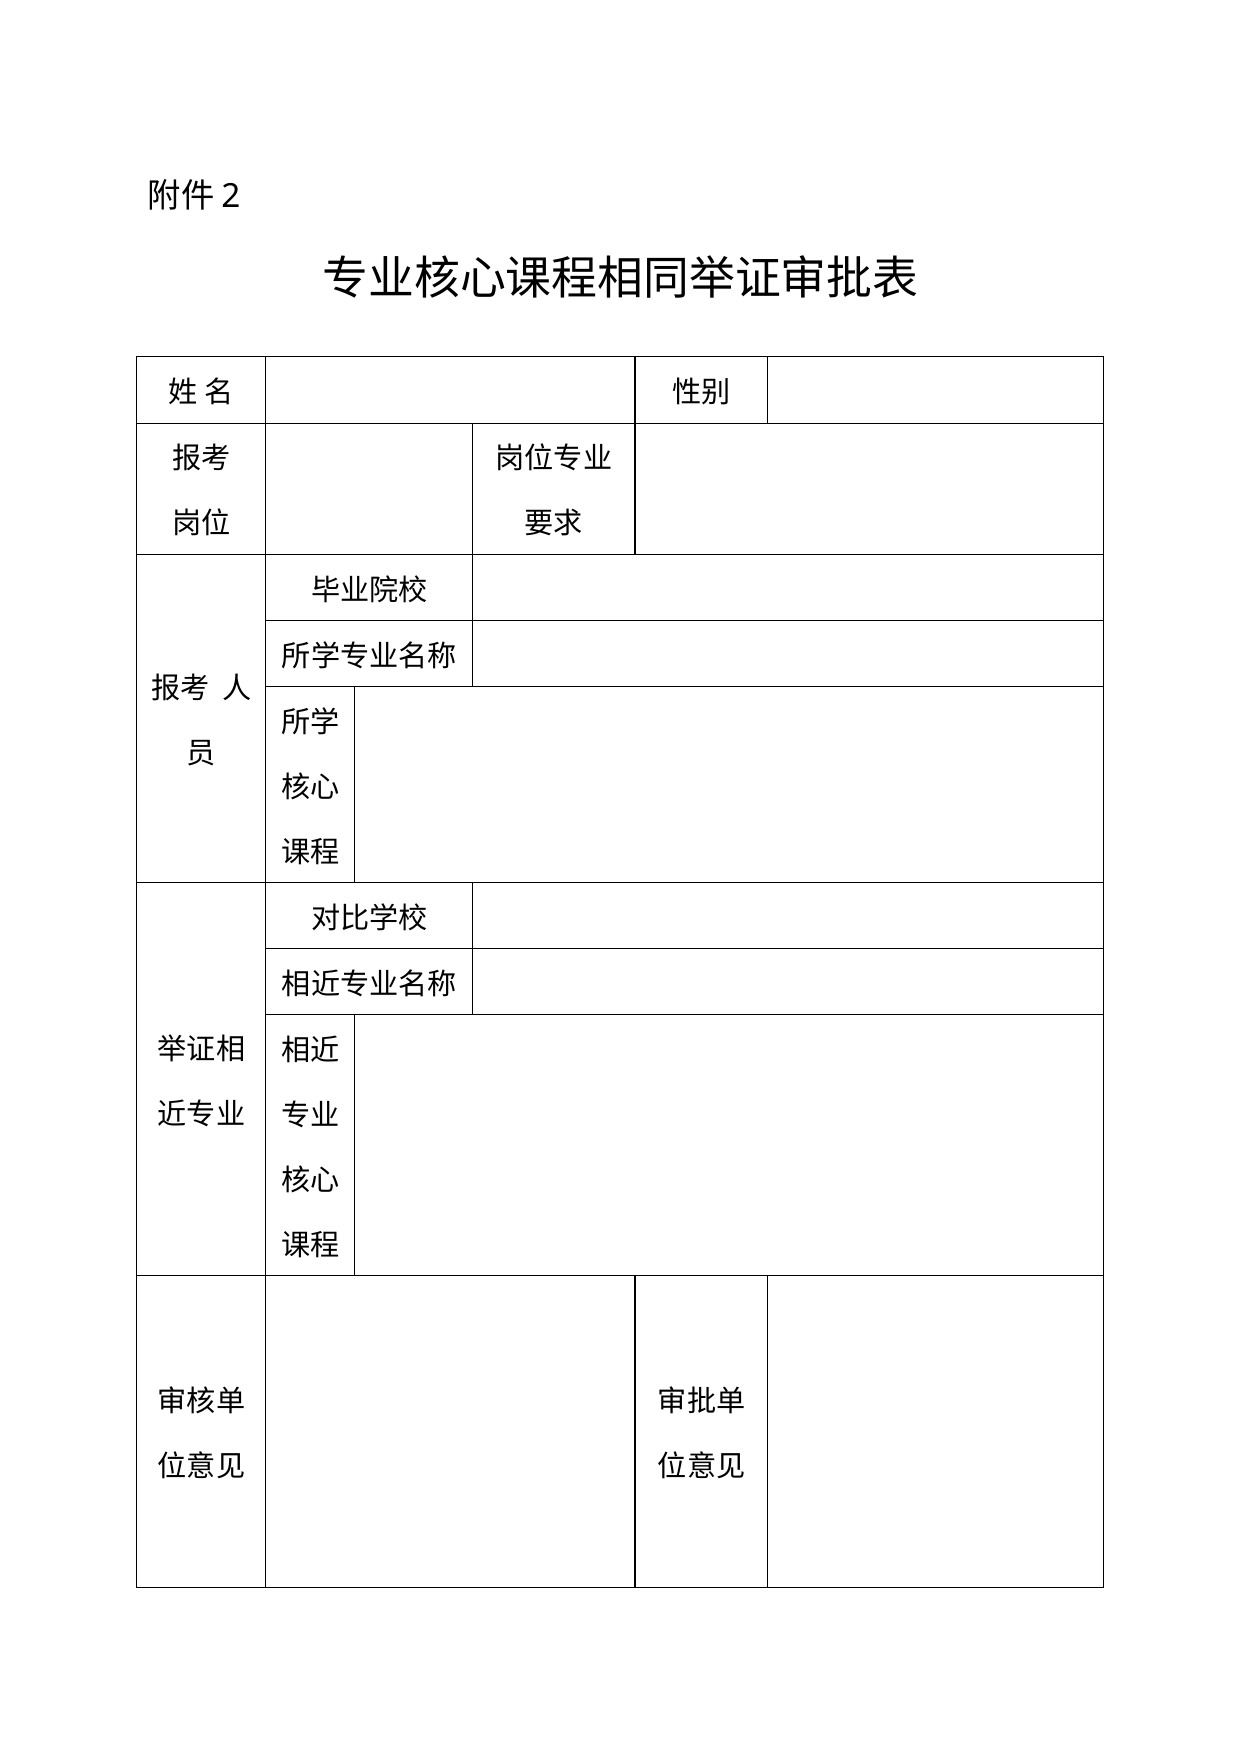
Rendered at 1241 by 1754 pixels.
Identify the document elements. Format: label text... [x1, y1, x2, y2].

table_cell 岗位专业要求 [473, 424, 634, 554]
table_header 姓 名 [137, 357, 265, 423]
text 专业核心课程相同举证审批表 [148, 226, 1092, 323]
table_cell 审核单位意见 [137, 1276, 265, 1587]
text 附件2 [148, 161, 1092, 226]
table_cell [473, 555, 1103, 620]
table_header [768, 357, 1103, 423]
table_cell 相近专业核心课程 [266, 1015, 354, 1275]
table_cell 相近专业名称 [266, 949, 472, 1014]
table_cell [355, 1015, 1103, 1275]
table_cell 所学专业名称 [266, 621, 472, 686]
table_cell [355, 687, 1103, 882]
table_cell [266, 1276, 634, 1587]
table_cell [473, 949, 1103, 1014]
table_cell 报考 人员 [137, 555, 265, 882]
table_header [266, 357, 634, 423]
table_cell 审批单位意见 [636, 1276, 767, 1587]
table_header 性别 [636, 357, 767, 423]
table_cell [636, 424, 1103, 554]
table_cell 毕业院校 [266, 555, 472, 620]
table_cell 所学核心课程 [266, 687, 354, 882]
table_cell 举证相近专业 [137, 883, 265, 1275]
table_cell [266, 424, 472, 554]
table_cell 报考 岗位 [137, 424, 265, 554]
table_cell 对比学校 [266, 883, 472, 948]
table_cell [768, 1276, 1103, 1587]
table_cell [473, 883, 1103, 948]
table_cell [473, 621, 1103, 686]
